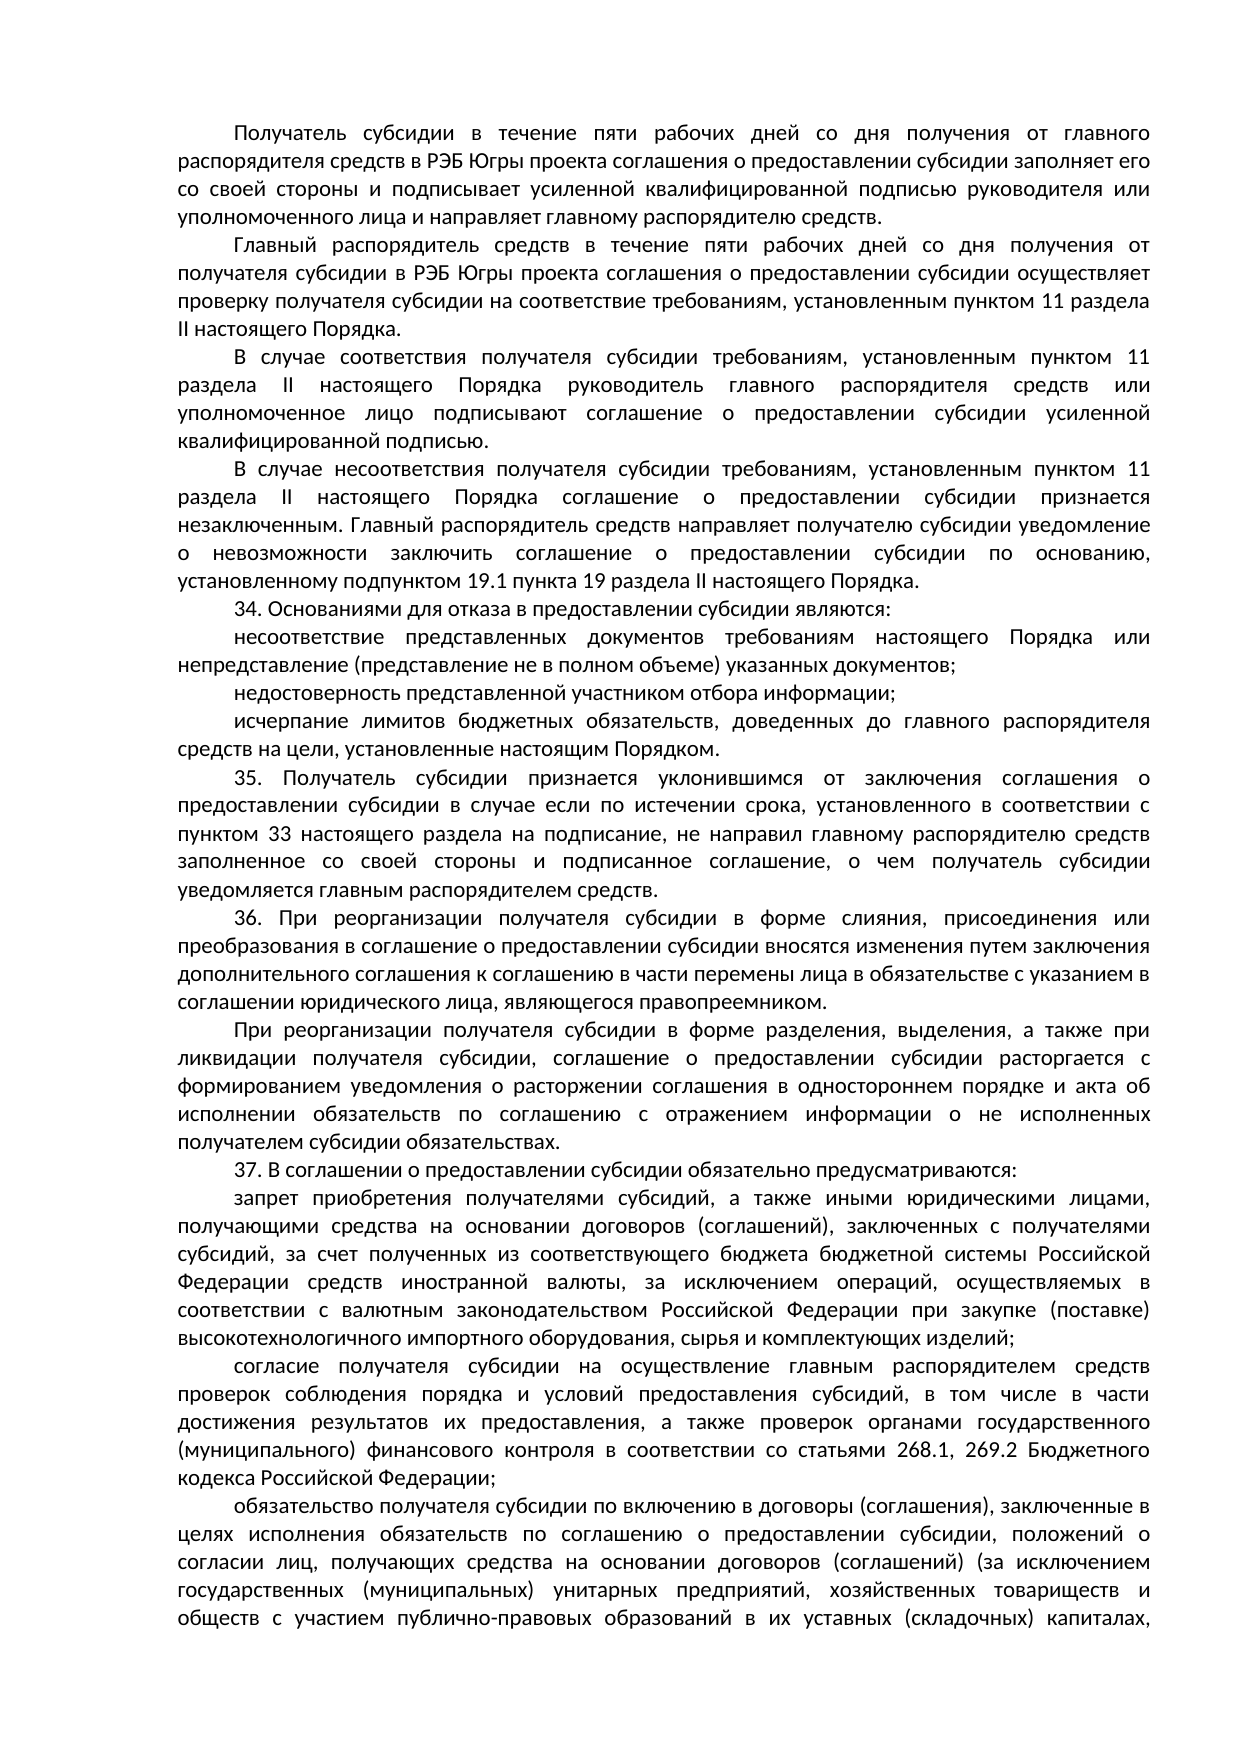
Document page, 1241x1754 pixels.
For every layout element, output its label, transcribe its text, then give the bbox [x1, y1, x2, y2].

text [177, 1491, 1152, 1631]
text Главный распорядитель средств в течение пяти рабочих дней со дня получения от получателя субсидии в РЭБ Югры проекта соглашения о предоставлении субсидии осуществляет проверку получателя субсидии на соответствие требованиям, установленным пунктом 11 раздела II настоящего Порядка. [177, 230, 1152, 342]
text запрет приобретения получателями субсидий, а также иными юридическими лицами, получающими средства на основании договоров (соглашений), заключенных с получателями субсидий, за счет полученных из соответствующего бюджета бюджетной системы Российской Федерации средств иностранной валюты, за исключением операций, осуществляемых в соответствии с валютным законодательством Российской Федерации при закупке (поставке) высокотехнологичного импортного оборудования, сырья и комплектующих изделий; [177, 1183, 1152, 1351]
text несоответствие представленных документов требованиям настоящего Порядка или непредставление (представление не в полном объеме) указанных документов; [177, 622, 1152, 678]
text 37. В соглашении о предоставлении субсидии обязательно предусматриваются: [177, 1155, 1152, 1183]
text недостоверность представленной участником отбора информации; [177, 678, 1152, 707]
text исчерпание лимитов бюджетных обязательств, доведенных до главного распорядителя средств на цели, установленные настоящим Порядком. [177, 707, 1152, 763]
text При реорганизации получателя субсидии в форме разделения, выделения, а также при ликвидации получателя субсидии, соглашение о предоставлении субсидии расторгается с формированием уведомления о расторжении соглашения в одностороннем порядке и акта об исполнении обязательств по соглашению с отражением информации о не исполненных получателем субсидии обязательствах. [177, 1015, 1152, 1155]
text согласие получателя субсидии на осуществление главным распорядителем средств проверок соблюдения порядка и условий предоставления субсидий, в том числе в части достижения результатов их предоставления, а также проверок органами государственного (муниципального) финансового контроля в соответствии со статьями 268.1, 269.2 Бюджетного кодекса Российской Федерации; [177, 1351, 1152, 1491]
text В случае несоответствия получателя субсидии требованиям, установленным пунктом 11 раздела II настоящего Порядка соглашение о предоставлении субсидии признается незаключенным. Главный распорядитель средств направляет получателю субсидии уведомление о невозможности заключить соглашение о предоставлении субсидии по основанию, установленному подпунктом 19.1 пункта 19 раздела II настоящего Порядка. [177, 454, 1152, 594]
text В случае соответствия получателя субсидии требованиям, установленным пунктом 11 раздела II настоящего Порядка руководитель главного распорядителя средств или уполномоченное лицо подписывают соглашение о предоставлении субсидии усиленной квалифицированной подписью. [177, 342, 1152, 454]
text 36. При реорганизации получателя субсидии в форме слияния, присоединения или преобразования в соглашение о предоставлении субсидии вносятся изменения путем заключения дополнительного соглашения к соглашению в части перемены лица в обязательстве с указанием в соглашении юридического лица, являющегося правопреемником. [177, 903, 1152, 1015]
text 34. Основаниями для отказа в предоставлении субсидии являются: [177, 594, 1152, 622]
text 35. Получатель субсидии признается уклонившимся от заключения соглашения о предоставлении субсидии в случае если по истечении срока, установленного в соответствии с пунктом 33 настоящего раздела на подписание, не направил главному распорядителю средств заполненное со своей стороны и подписанное соглашение, о чем получатель субсидии уведомляется главным распорядителем средств. [177, 763, 1152, 903]
text Получатель субсидии в течение пяти рабочих дней со дня получения от главного распорядителя средств в РЭБ Югры проекта соглашения о предоставлении субсидии заполняет его со своей стороны и подписывает усиленной квалифицированной подписью руководителя или уполномоченного лица и направляет главному распорядителю средств. [177, 118, 1152, 230]
